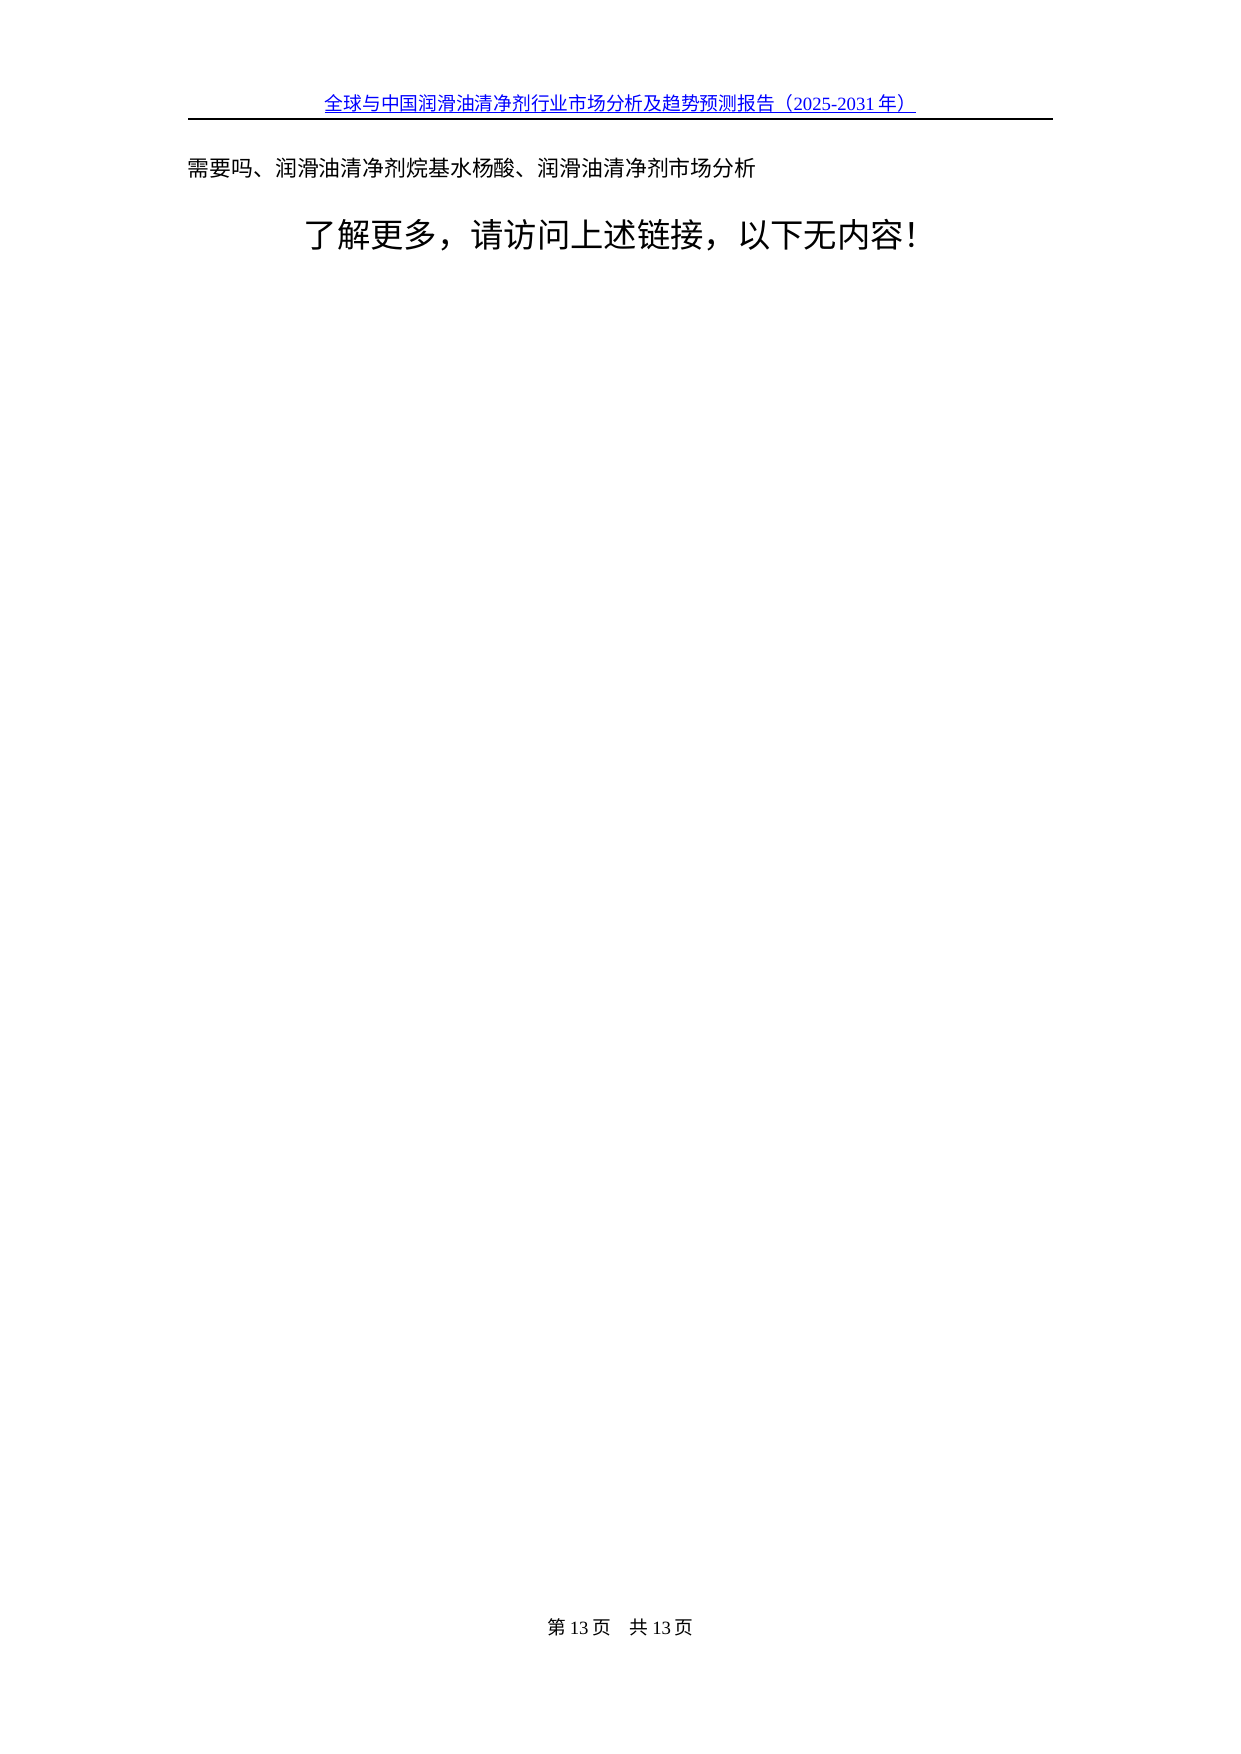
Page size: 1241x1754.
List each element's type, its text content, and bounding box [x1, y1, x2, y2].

title 了解更多，请访问上述链接，以下无内容！ [187, 200, 1053, 265]
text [187, 150, 1053, 183]
